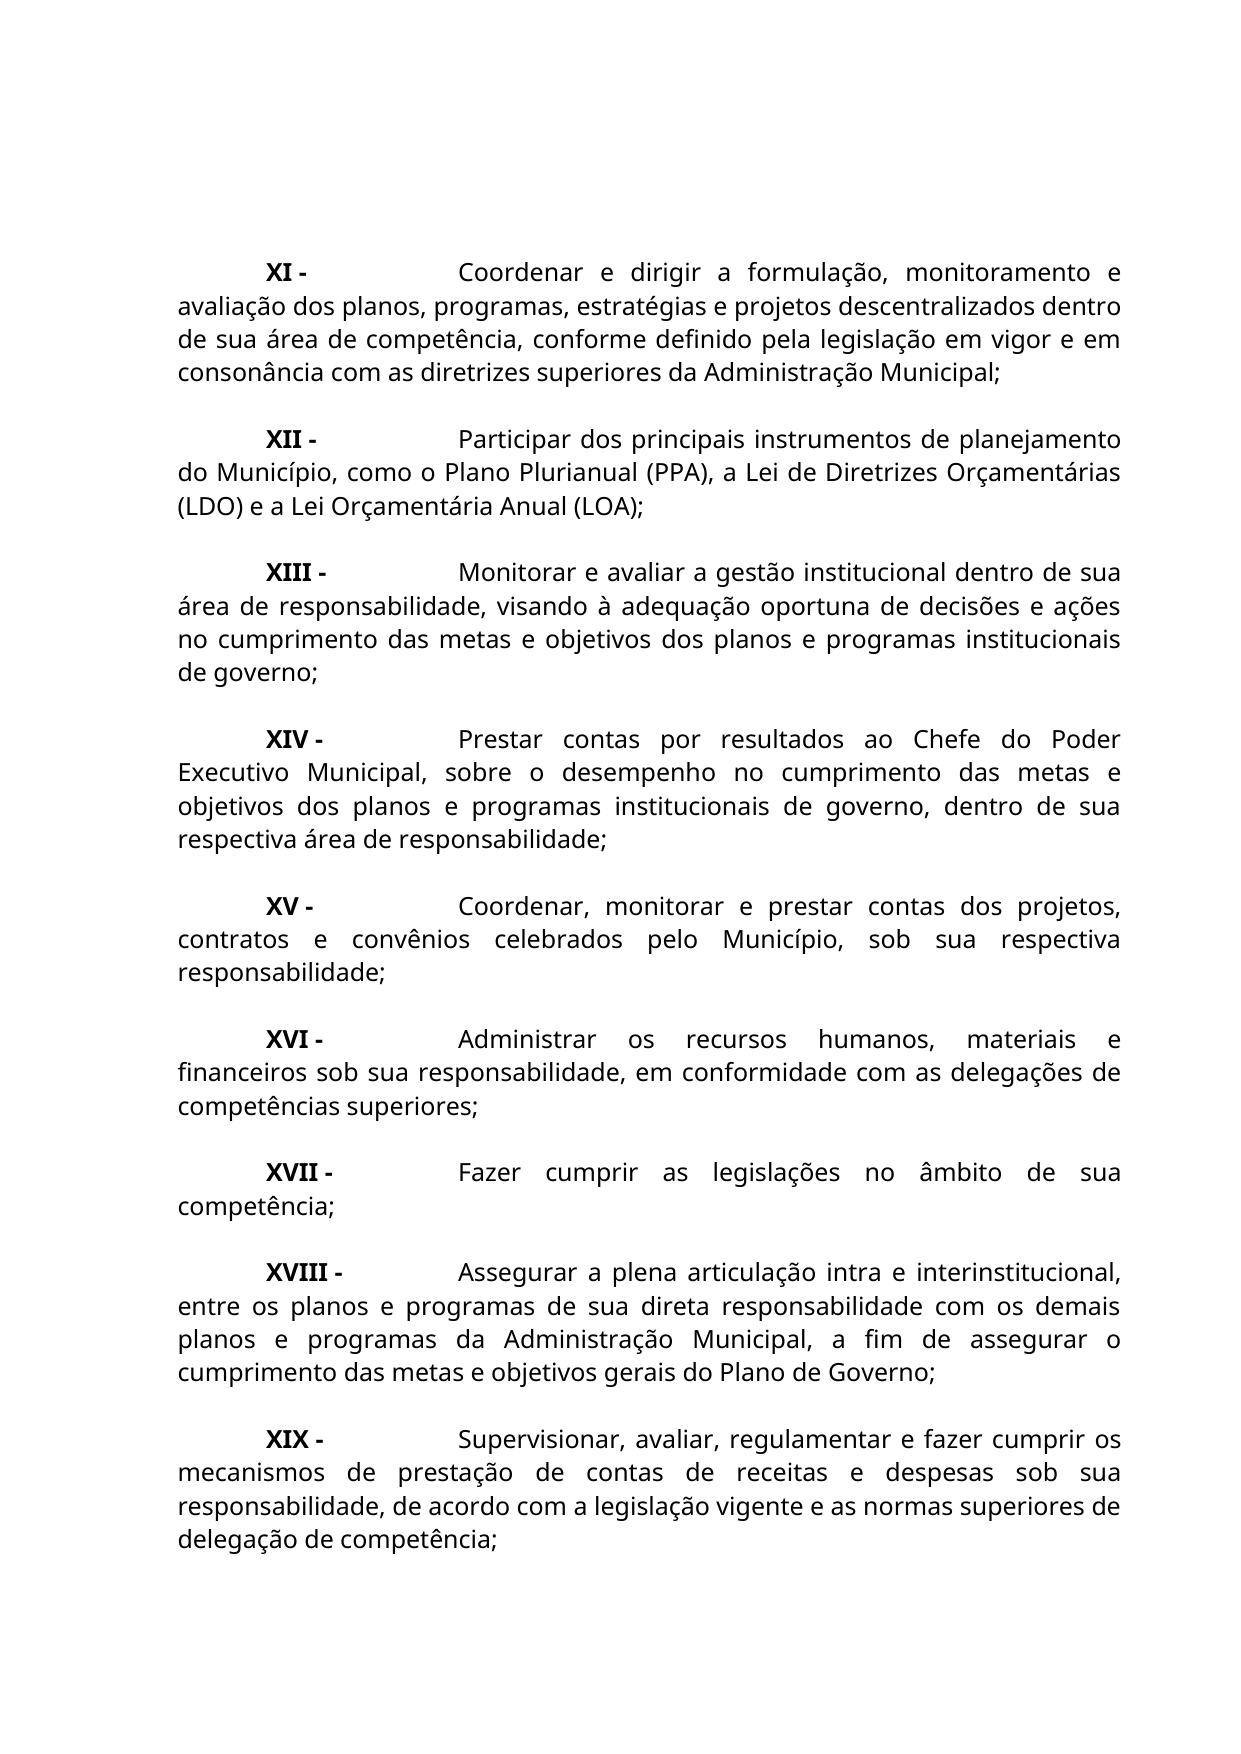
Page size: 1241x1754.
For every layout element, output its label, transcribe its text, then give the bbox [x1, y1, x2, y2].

list Coordenar, monitorar e prestar contas dos projetos, contratos e convênios celebrados pelo Município, sob sua respectiva responsabilidade; [177, 888, 1122, 988]
list Fazer cumprir as legislações no âmbito de sua competência; [177, 1155, 1122, 1222]
list Coordenar e dirigir a formulação, monitoramento e avaliação dos planos, programas, estratégias e projetos descentralizados dentro de sua área de competência, conforme definido pela legislação em vigor e em consonância com as diretrizes superiores da Administração Municipal; [177, 255, 1122, 388]
list Supervisionar, avaliar, regulamentar e fazer cumprir os mecanismos de prestação de contas de receitas e despesas sob sua responsabilidade, de acordo com a legislação vigente e as normas superiores de delegação de competência; [177, 1422, 1122, 1555]
list Participar dos principais instrumentos de planejamento do Município, como o Plano Plurianual (PPA), a Lei de Diretrizes Orçamentárias (LDO) e a Lei Orçamentária Anual (LOA); [177, 422, 1122, 522]
list Monitorar e avaliar a gestão institucional dentro de sua área de responsabilidade, visando à adequação oportuna de decisões e ações no cumprimento das metas e objetivos dos planos e programas institucionais de governo; [177, 555, 1122, 688]
list Administrar os recursos humanos, materiais e financeiros sob sua responsabilidade, em conformidade com as delegações de competências superiores; [177, 1022, 1122, 1122]
list Prestar contas por resultados ao Chefe do Poder Executivo Municipal, sobre o desempenho no cumprimento das metas e objetivos dos planos e programas institucionais de governo, dentro de sua respectiva área de responsabilidade; [177, 722, 1122, 855]
list Assegurar a plena articulação intra e interinstitucional, entre os planos e programas de sua direta responsabilidade com os demais planos e programas da Administração Municipal, a fim de assegurar o cumprimento das metas e objetivos gerais do Plano de Governo; [177, 1255, 1122, 1388]
